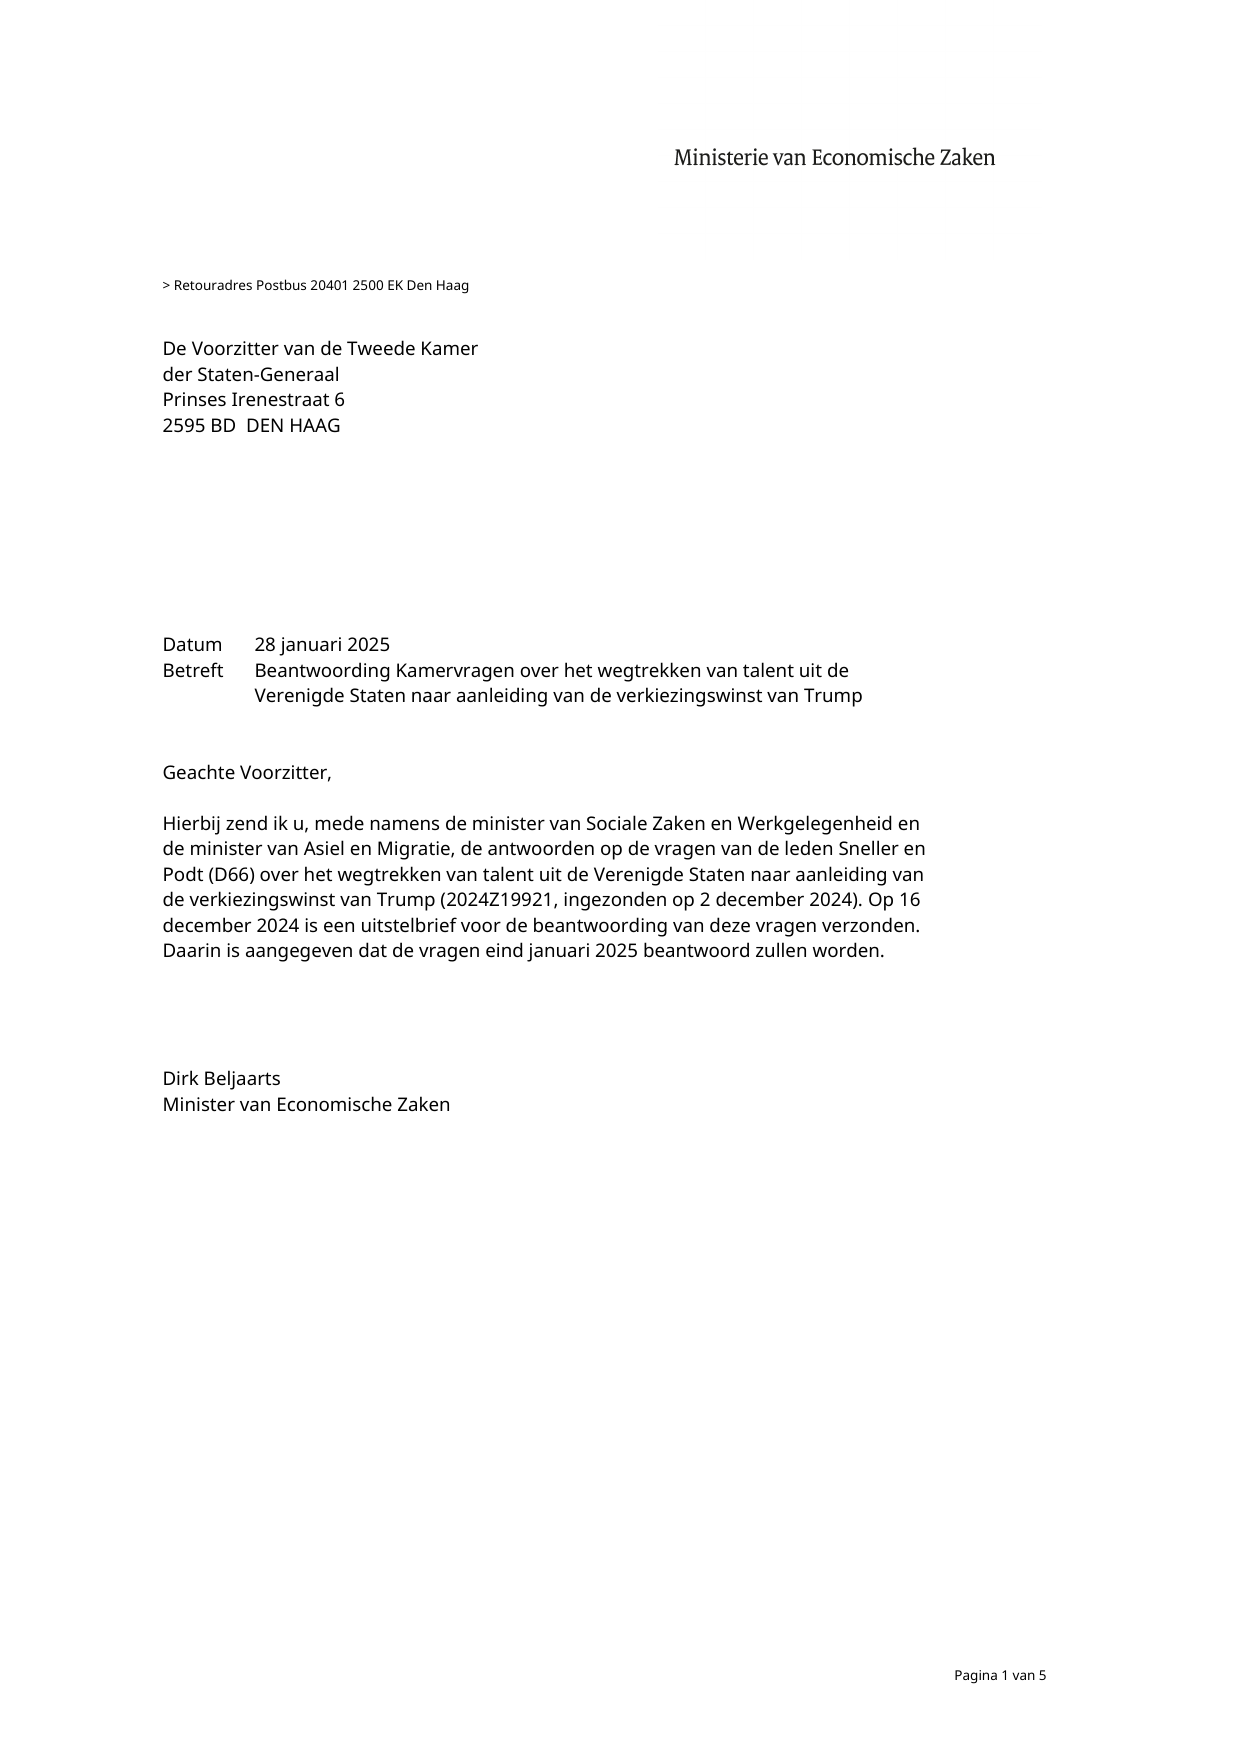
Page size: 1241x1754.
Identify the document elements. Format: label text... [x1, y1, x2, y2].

text Hierbij zend ik u, mede namens de minister van Sociale Zaken en Werkgelegenheid en de minister van Asiel en Migratie, de antwoorden op de vragen van de leden Sneller en Podt (D66) over het wegtrekken van talent uit de Verenigde Staten naar aanleiding van de verkiezingswinst van Trump (2024Z19921, ingezonden op 2 december 2024). Op 16 december 2024 is een uitstelbrief voor de beantwoording van deze vragen verzonden. Daarin is aangegeven dat de vragen eind januari 2025 beantwoord zullen worden. [162, 810, 947, 963]
picture [657, 0, 1042, 260]
text Minister van Economische Zaken [162, 1091, 947, 1116]
text Geachte Voorzitter, [162, 759, 947, 810]
text Dirk Beljaarts [162, 1065, 947, 1091]
